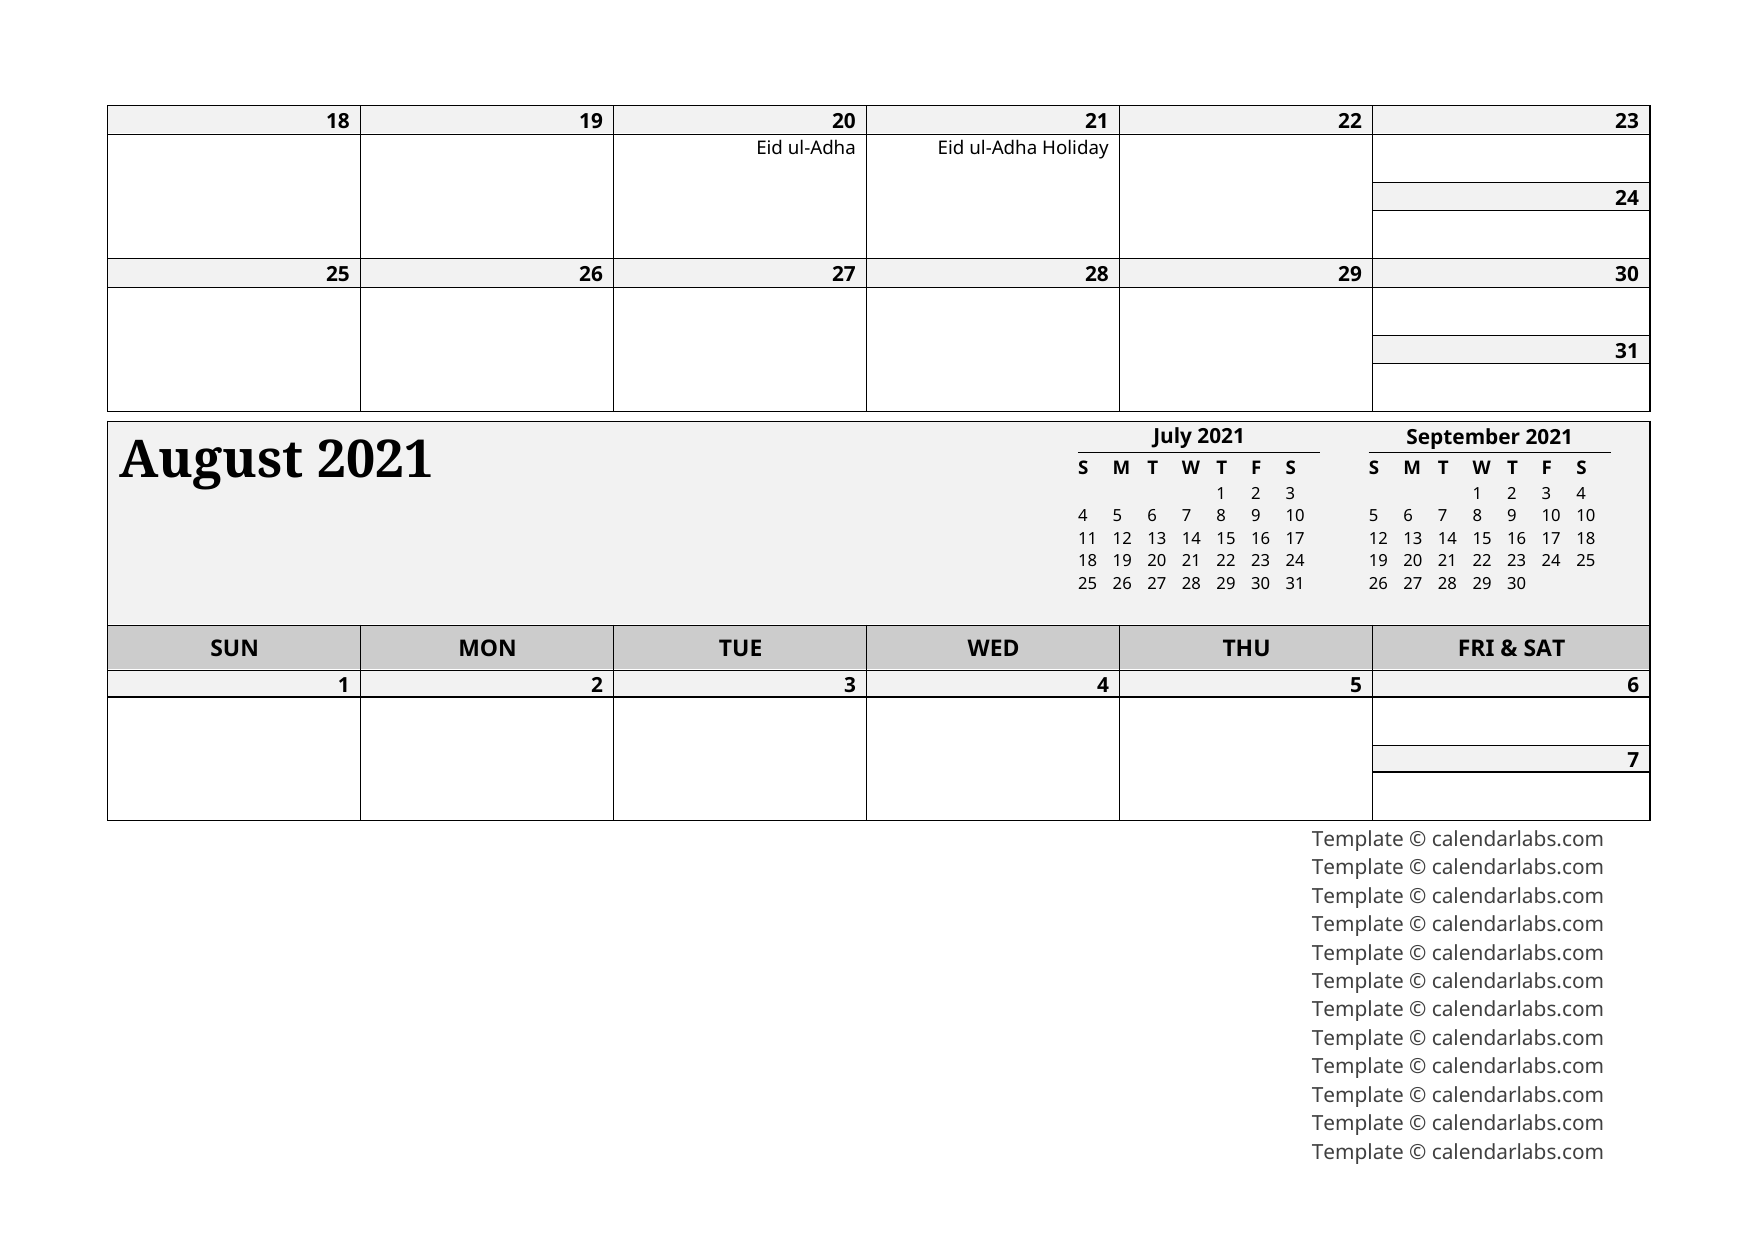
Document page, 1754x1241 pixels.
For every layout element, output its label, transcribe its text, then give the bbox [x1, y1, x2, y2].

table_cell [867, 106, 1119, 133]
table_cell [1373, 364, 1649, 411]
table_cell 2 [361, 671, 613, 696]
table_cell 26 [361, 259, 613, 287]
table_cell [614, 698, 866, 819]
table_cell 18 [108, 106, 360, 133]
table_cell [108, 288, 360, 411]
table_cell [867, 135, 1119, 258]
table_cell [867, 698, 1119, 819]
table_cell 3 [614, 671, 866, 696]
table_cell [1373, 135, 1649, 182]
table_cell 6 [1373, 671, 1649, 696]
table_cell [614, 106, 866, 133]
table_cell [1373, 288, 1649, 335]
table_cell [361, 288, 613, 411]
table_cell 28 [867, 259, 1119, 287]
table_cell 7 [1373, 746, 1649, 771]
table_cell [1373, 773, 1649, 819]
table_cell [108, 698, 360, 819]
table_header August 2021 [108, 422, 1022, 624]
table_cell TUE [614, 626, 866, 669]
table_cell 4 [867, 671, 1119, 696]
table_cell MON [361, 626, 613, 669]
table_header [1022, 422, 1331, 624]
table_cell 19 [361, 106, 613, 133]
table_cell [1120, 288, 1372, 411]
table_cell 25 [108, 259, 360, 287]
table_cell [361, 698, 613, 819]
table_header [1622, 422, 1649, 624]
table_cell 27 [614, 259, 866, 287]
table_cell THU [1120, 626, 1372, 669]
table_cell [1120, 698, 1372, 819]
table_cell [1120, 135, 1372, 258]
table_cell 1 [108, 671, 360, 696]
table_cell 23 [1373, 106, 1649, 133]
table_header [1331, 422, 1622, 624]
table_cell 22 [1120, 106, 1372, 133]
table_cell [1373, 211, 1649, 258]
table_cell [108, 135, 360, 258]
table_cell [361, 135, 613, 258]
table_cell [1373, 698, 1649, 744]
table_cell 30 [1373, 259, 1649, 287]
table_cell WED [867, 626, 1119, 669]
table_cell 29 [1120, 259, 1372, 287]
table_cell [614, 135, 866, 258]
table_cell [867, 288, 1119, 411]
table_cell SUN [108, 626, 360, 669]
table_cell FRI & SAT [1373, 626, 1649, 669]
table_cell 24 [1373, 183, 1649, 210]
table_cell 5 [1120, 671, 1372, 696]
table_cell [614, 288, 866, 411]
table_cell 31 [1373, 336, 1649, 363]
